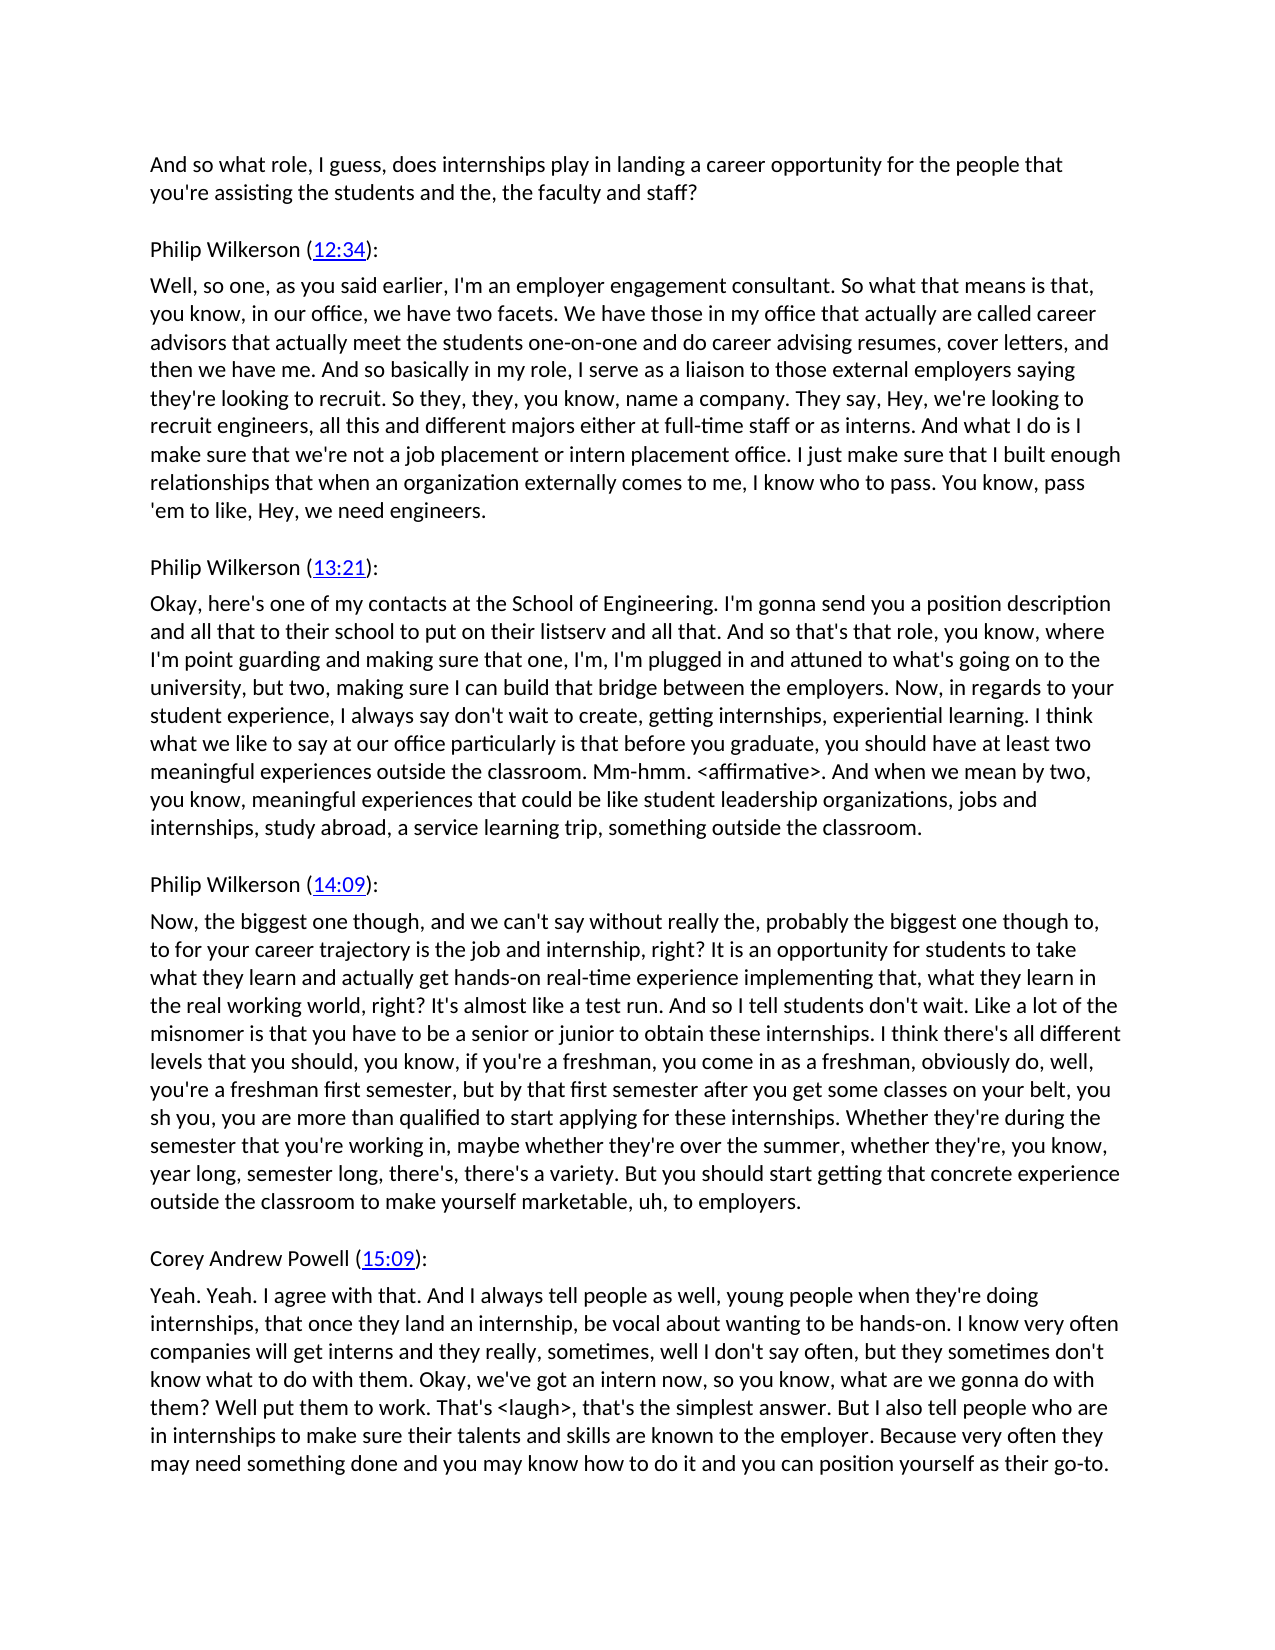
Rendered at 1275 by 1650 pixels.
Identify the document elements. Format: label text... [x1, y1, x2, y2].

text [150, 1281, 1125, 1477]
text Philip Wilkerson (13:21): [150, 553, 1125, 581]
text Corey Andrew Powell (15:09): [150, 1244, 1125, 1272]
text Philip Wilkerson (14:09): [150, 871, 1125, 899]
text Well, so one, as you said earlier, I'm an employer engagement consultant. So what that means is that, you know, in our office, we have two facets. We have those in my office that actually are called career advisors that actually meet the students one-on-one and do career advising resumes, cover letters, and then we have me. And so basically in my role, I serve as a liaison to those external employers saying they're looking to recruit. So they, they, you know, name a company. They say, Hey, we're looking to recruit engineers, all this and different majors either at full-time staff or as interns. And what I do is I make sure that we're not a job placement or intern placement office. I just make sure that I built enough relationships that when an organization externally comes to me, I know who to pass. You know, pass 'em to like, Hey, we need engineers. [150, 272, 1125, 524]
text Philip Wilkerson (12:34): [150, 235, 1125, 263]
text Okay, here's one of my contacts at the School of Engineering. I'm gonna send you a position description and all that to their school to put on their listserv and all that. And so that's that role, you know, where I'm point guarding and making sure that one, I'm, I'm plugged in and attuned to what's going on to the university, but two, making sure I can build that bridge between the employers. Now, in regards to your student experience, I always say don't wait to create, getting internships, experiential learning. I think what we like to say at our office particularly is that before you graduate, you should have at least two meaningful experiences outside the classroom. Mm-hmm. <affirmative>. And when we mean by two, you know, meaningful experiences that could be like student leadership organizations, jobs and internships, study abroad, a service learning trip, something outside the classroom. [150, 589, 1125, 841]
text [150, 150, 1125, 206]
text Now, the biggest one though, and we can't say without really the, probably the biggest one though to, to for your career trajectory is the job and internship, right? It is an opportunity for students to take what they learn and actually get hands-on real-time experience implementing that, what they learn in the real working world, right? It's almost like a test run. And so I tell students don't wait. Like a lot of the misnomer is that you have to be a senior or junior to obtain these internships. I think there's all different levels that you should, you know, if you're a freshman, you come in as a freshman, obviously do, well, you're a freshman first semester, but by that first semester after you get some classes on your belt, you sh you, you are more than qualified to start applying for these internships. Whether they're during the semester that you're working in, maybe whether they're over the summer, whether they're, you know, year long, semester long, there's, there's a variety. But you should start getting that concrete experience outside the classroom to make yourself marketable, uh, to employers. [150, 907, 1125, 1215]
